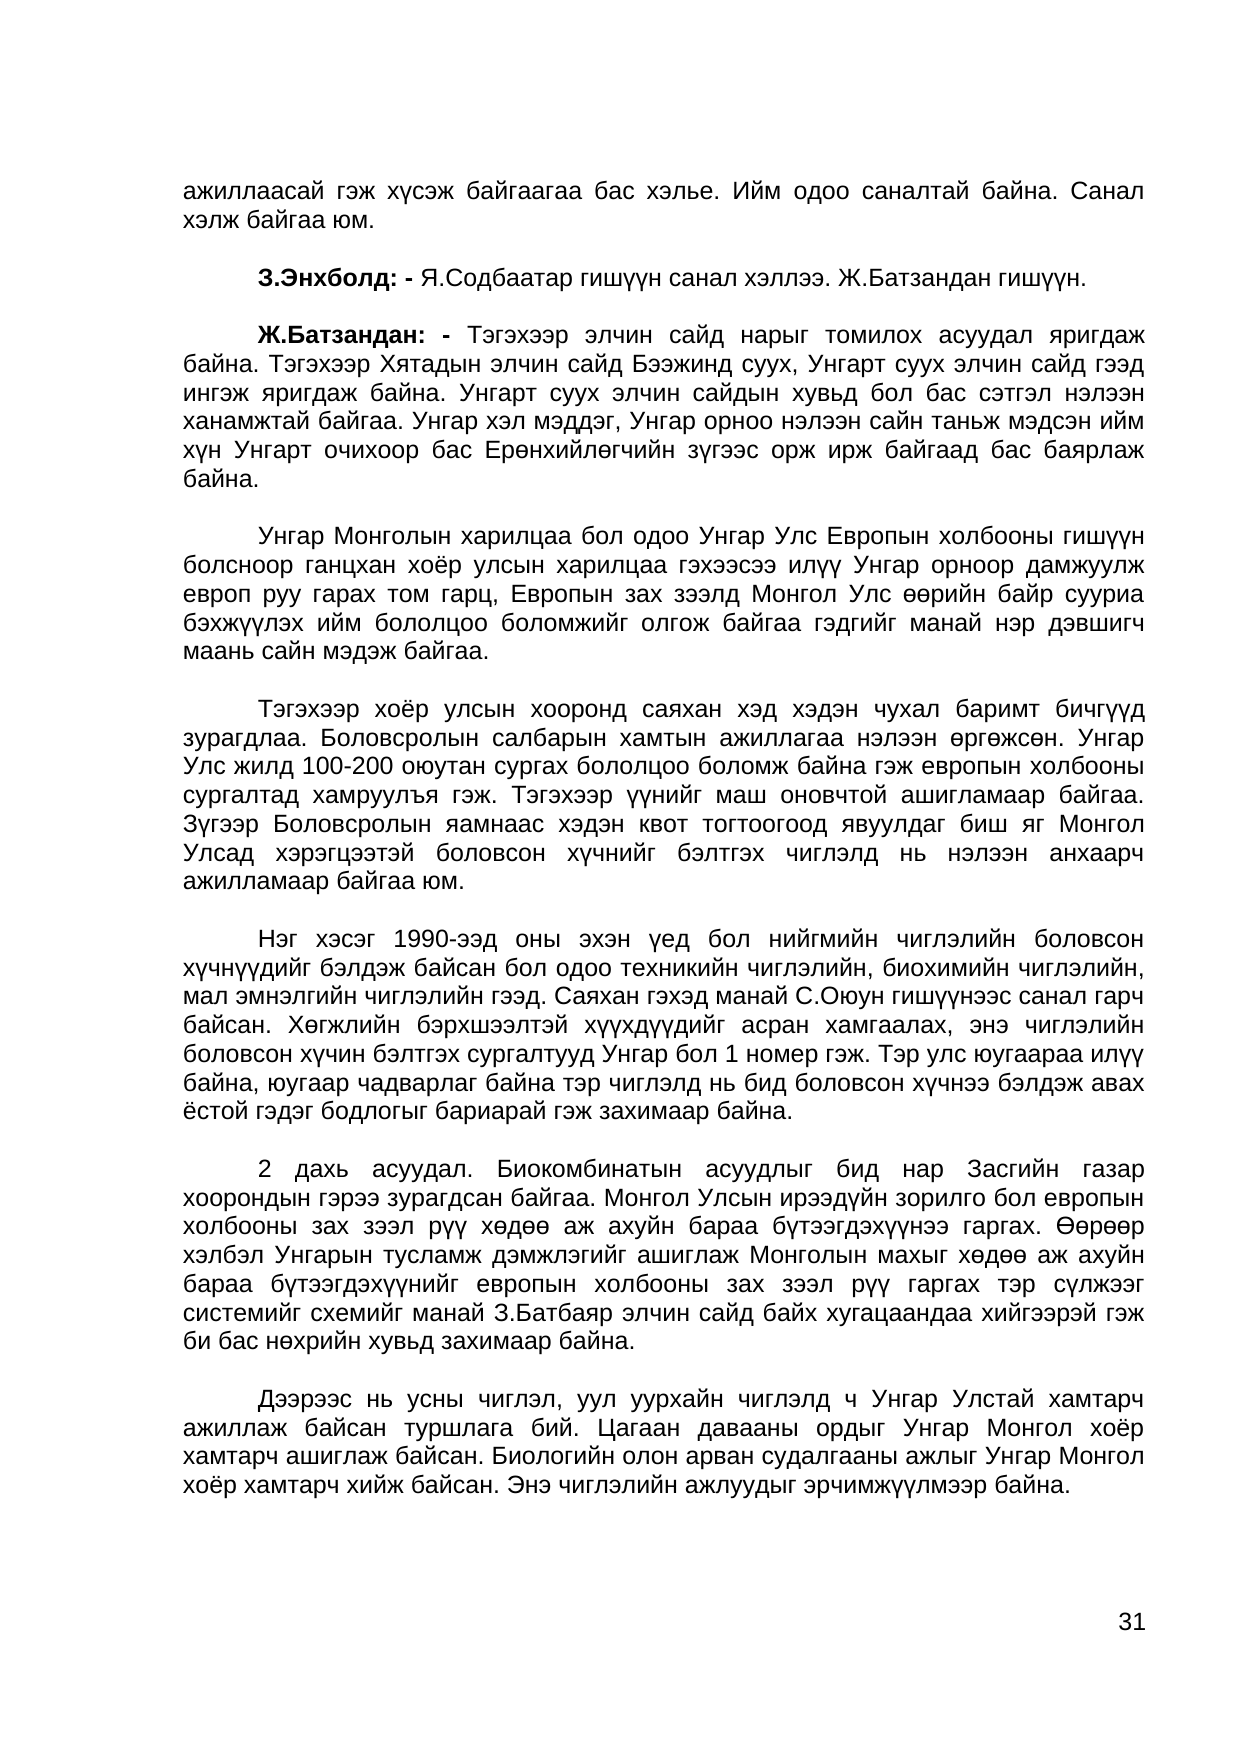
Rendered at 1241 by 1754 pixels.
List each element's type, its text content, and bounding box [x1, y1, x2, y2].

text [183, 176, 1146, 234]
text 2 дахь асуудал. Биокомбинатын асуудлыг бид нар Засгийн газар хоорондын гэрээ зурагдсан байгаа. Монгол Улсын ирээдүйн зорилго бол европын холбооны зах зээл рүү хөдөө аж ахуйн бараа бүтээгдэхүүнээ гаргах. Өөрөөр хэлбэл Унгарын тусламж дэмжлэгийг ашиглаж Монголын махыг хөдөө аж ахуйн бараа бүтээгдэхүүнийг европын холбооны зах зээл рүү гаргах тэр сүлжээг системийг схемийг манай З.Батбаяр элчин сайд байх хугацаандаа хийгээрэй гэж би бас нөхрийн хувьд захимаар байна. [183, 1154, 1146, 1355]
text Дээрээс нь усны чиглэл, уул уурхайн чиглэлд ч Унгар Улстай хамтарч ажиллаж байсан туршлага бий. Цагаан давааны ордыг Унгар Монгол хоёр хамтарч ашиглаж байсан. Биологийн олон арван судалгааны ажлыг Унгар Монгол хоёр хамтарч хийж байсан. Энэ чиглэлийн ажлуудыг эрчимжүүлмээр байна. [183, 1384, 1146, 1499]
text Ж.Батзандан: - Тэгэхээр элчин сайд нарыг томилох асуудал яригдаж байна. Тэгэхээр Хятадын элчин сайд Бээжинд суух, Унгарт суух элчин сайд гээд ингэж яригдаж байна. Унгарт суух элчин сайдын хувьд бол бас сэтгэл нэлээн ханамжтай байгаа. Унгар хэл мэддэг, Унгар орноо нэлээн сайн таньж мэдсэн ийм хүн Унгарт очихоор бас Ерөнхийлөгчийн зүгээс орж ирж байгаад бас баярлаж байна. [183, 320, 1146, 493]
text З.Энхболд: - Я.Содбаатар гишүүн санал хэллээ. Ж.Батзандан гишүүн. [183, 263, 1146, 291]
text Унгар Монголын харилцаа бол одоо Унгар Улс Европын холбооны гишүүн болсноор ганцхан хоёр улсын харилцаа гэхээсээ илүү Унгар орноор дамжуулж европ руу гарах том гарц, Европын зах зээлд Монгол Улс өөрийн байр сууриа бэхжүүлэх ийм бололцоо боломжийг олгож байгаа гэдгийг манай нэр дэвшигч маань сайн мэдэж байгаа. [183, 521, 1146, 665]
text Нэг хэсэг 1990-ээд оны эхэн үед бол нийгмийн чиглэлийн боловсон хүчнүүдийг бэлдэж байсан бол одоо техникийн чиглэлийн, биохимийн чиглэлийн, мал эмнэлгийн чиглэлийн гээд. Саяхан гэхэд манай С.Оюун гишүүнээс санал гарч байсан. Хөгжлийн бэрхшээлтэй хүүхдүүдийг асран хамгаалах, энэ чиглэлийн боловсон хүчин бэлтгэх сургалтууд Унгар бол 1 номер гэж. Тэр улс юугаараа илүү байна, юугаар чадварлаг байна тэр чиглэлд нь бид боловсон хүчнээ бэлдэж авах ёстой гэдэг бодлогыг бариарай гэж захимаар байна. [183, 924, 1146, 1125]
text Тэгэхээр хоёр улсын хооронд саяхан хэд хэдэн чухал баримт бичгүүд зурагдлаа. Боловсролын салбарын хамтын ажиллагаа нэлээн өргөжсөн. Унгар Улс жилд 100-200 оюутан сургах бололцоо боломж байна гэж европын холбооны сургалтад хамруулъя гэж. Тэгэхээр үүнийг маш оновчтой ашигламаар байгаа. Зүгээр Боловсролын яамнаас хэдэн квот тогтоогоод явуулдаг биш яг Монгол Улсад хэрэгцээтэй боловсон хүчнийг бэлтгэх чиглэлд нь нэлээн анхаарч ажилламаар байгаа юм. [183, 694, 1146, 895]
